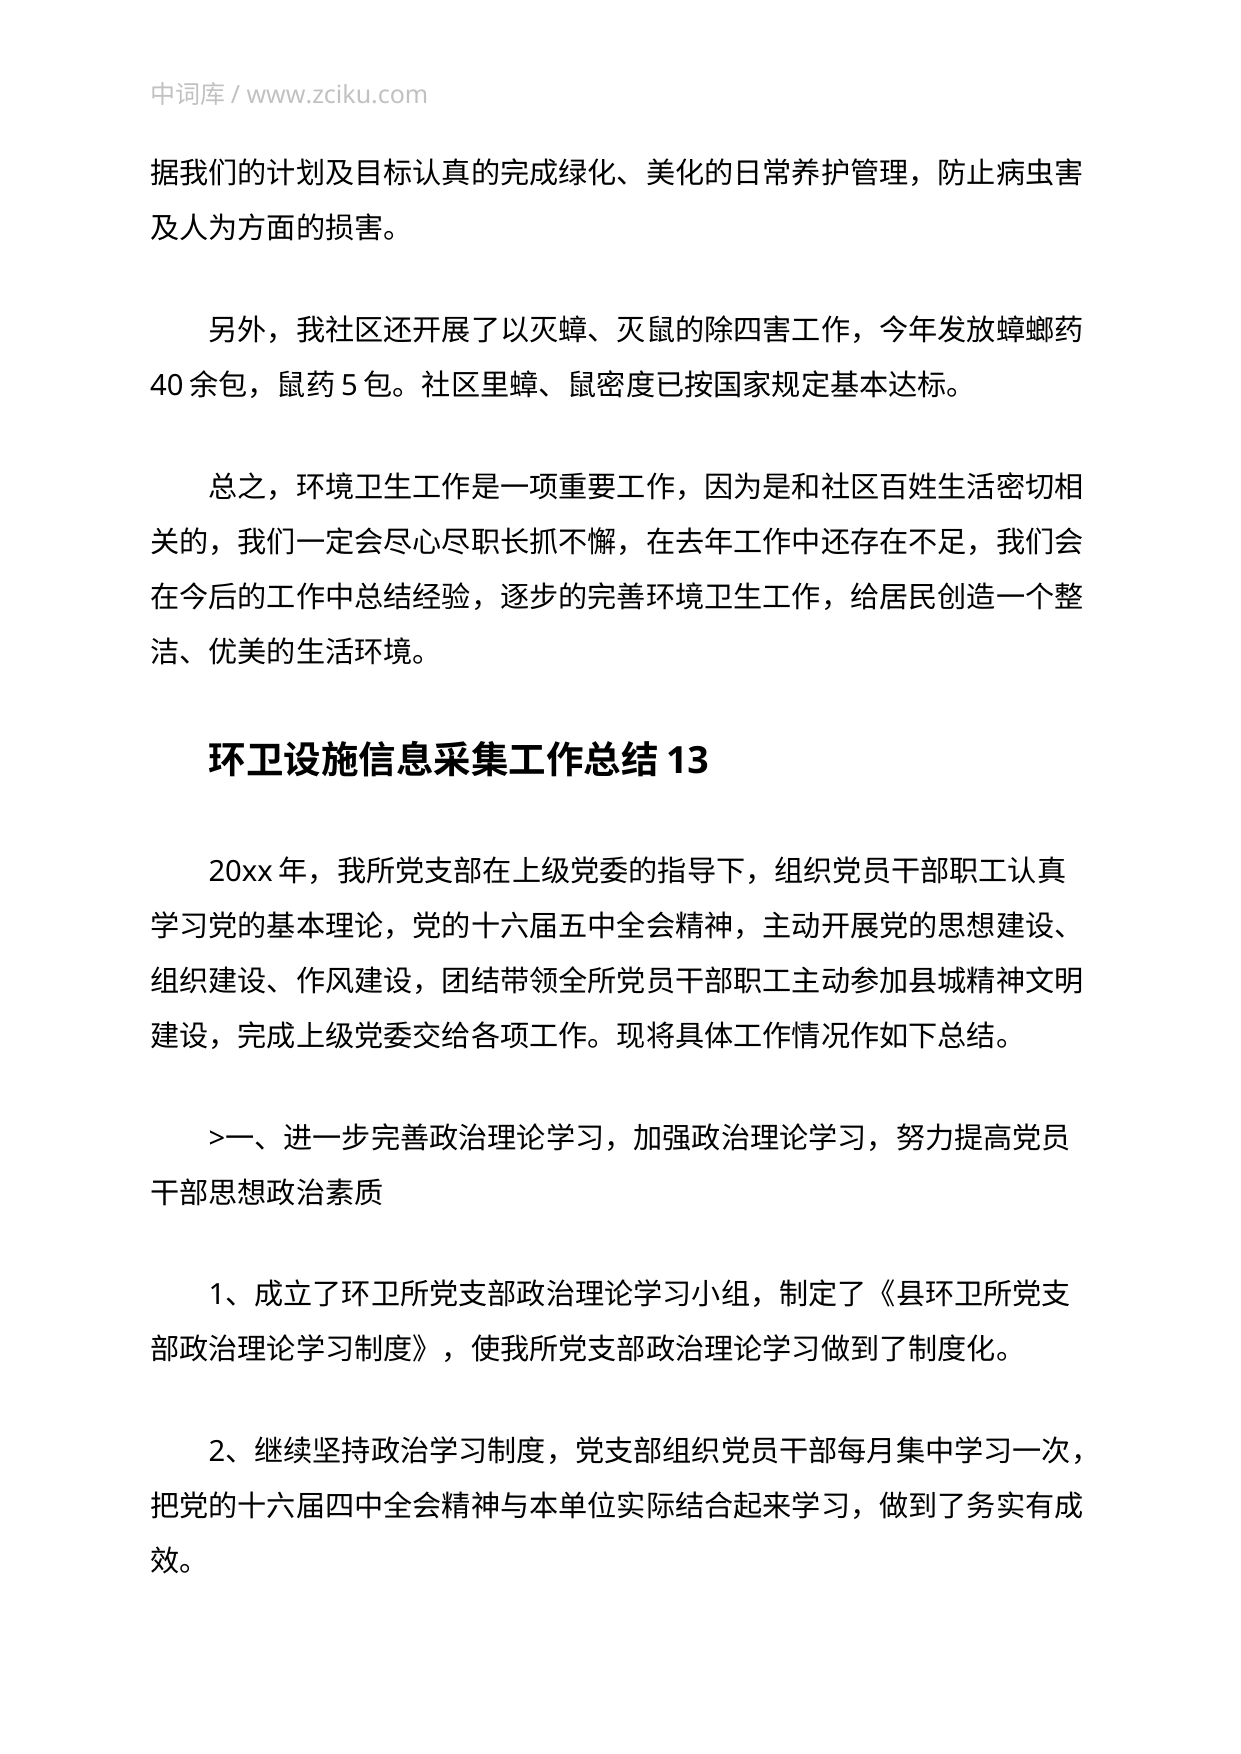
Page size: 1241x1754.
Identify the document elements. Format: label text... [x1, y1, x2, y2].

text 环卫设施信息采集工作总结13 [150, 730, 1090, 784]
text 1、成立了环卫所党支部政治理论学习小组，制定了《县环卫所党支部政治理论学习制度》，使我所党支部政治理论学习做到了制度化。 [150, 1271, 1090, 1368]
text 20xx年，我所党支部在上级党委的指导下，组织党员干部职工认真学习党的基本理论，党的十六届五中全会精神，主动开展党的思想建设、组织建设、作风建设，团结带领全所党员干部职工主动参加县城精神文明建设，完成上级党委交给各项工作。现将具体工作情况作如下总结。 [150, 848, 1090, 1055]
text 2、继续坚持政治学习制度，党支部组织党员干部每月集中学习一次，把党的十六届四中全会精神与本单位实际结合起来学习，做到了务实有成效。 [150, 1428, 1090, 1580]
text 总之，环境卫生工作是一项重要工作，因为是和社区百姓生活密切相关的，我们一定会尽心尽职长抓不懈，在去年工作中还存在不足，我们会在今后的工作中总结经验，逐步的完善环境卫生工作，给居民创造一个整洁、优美的生活环境。 [150, 463, 1090, 671]
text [150, 150, 1090, 247]
text >一、进一步完善政治理论学习，加强政治理论学习，努力提高党员干部思想政治素质 [150, 1114, 1090, 1211]
text 另外，我社区还开展了以灭蟑、灭鼠的除四害工作，今年发放蟑螂药40余包，鼠药5包。社区里蟑、鼠密度已按国家规定基本达标。 [150, 307, 1090, 404]
